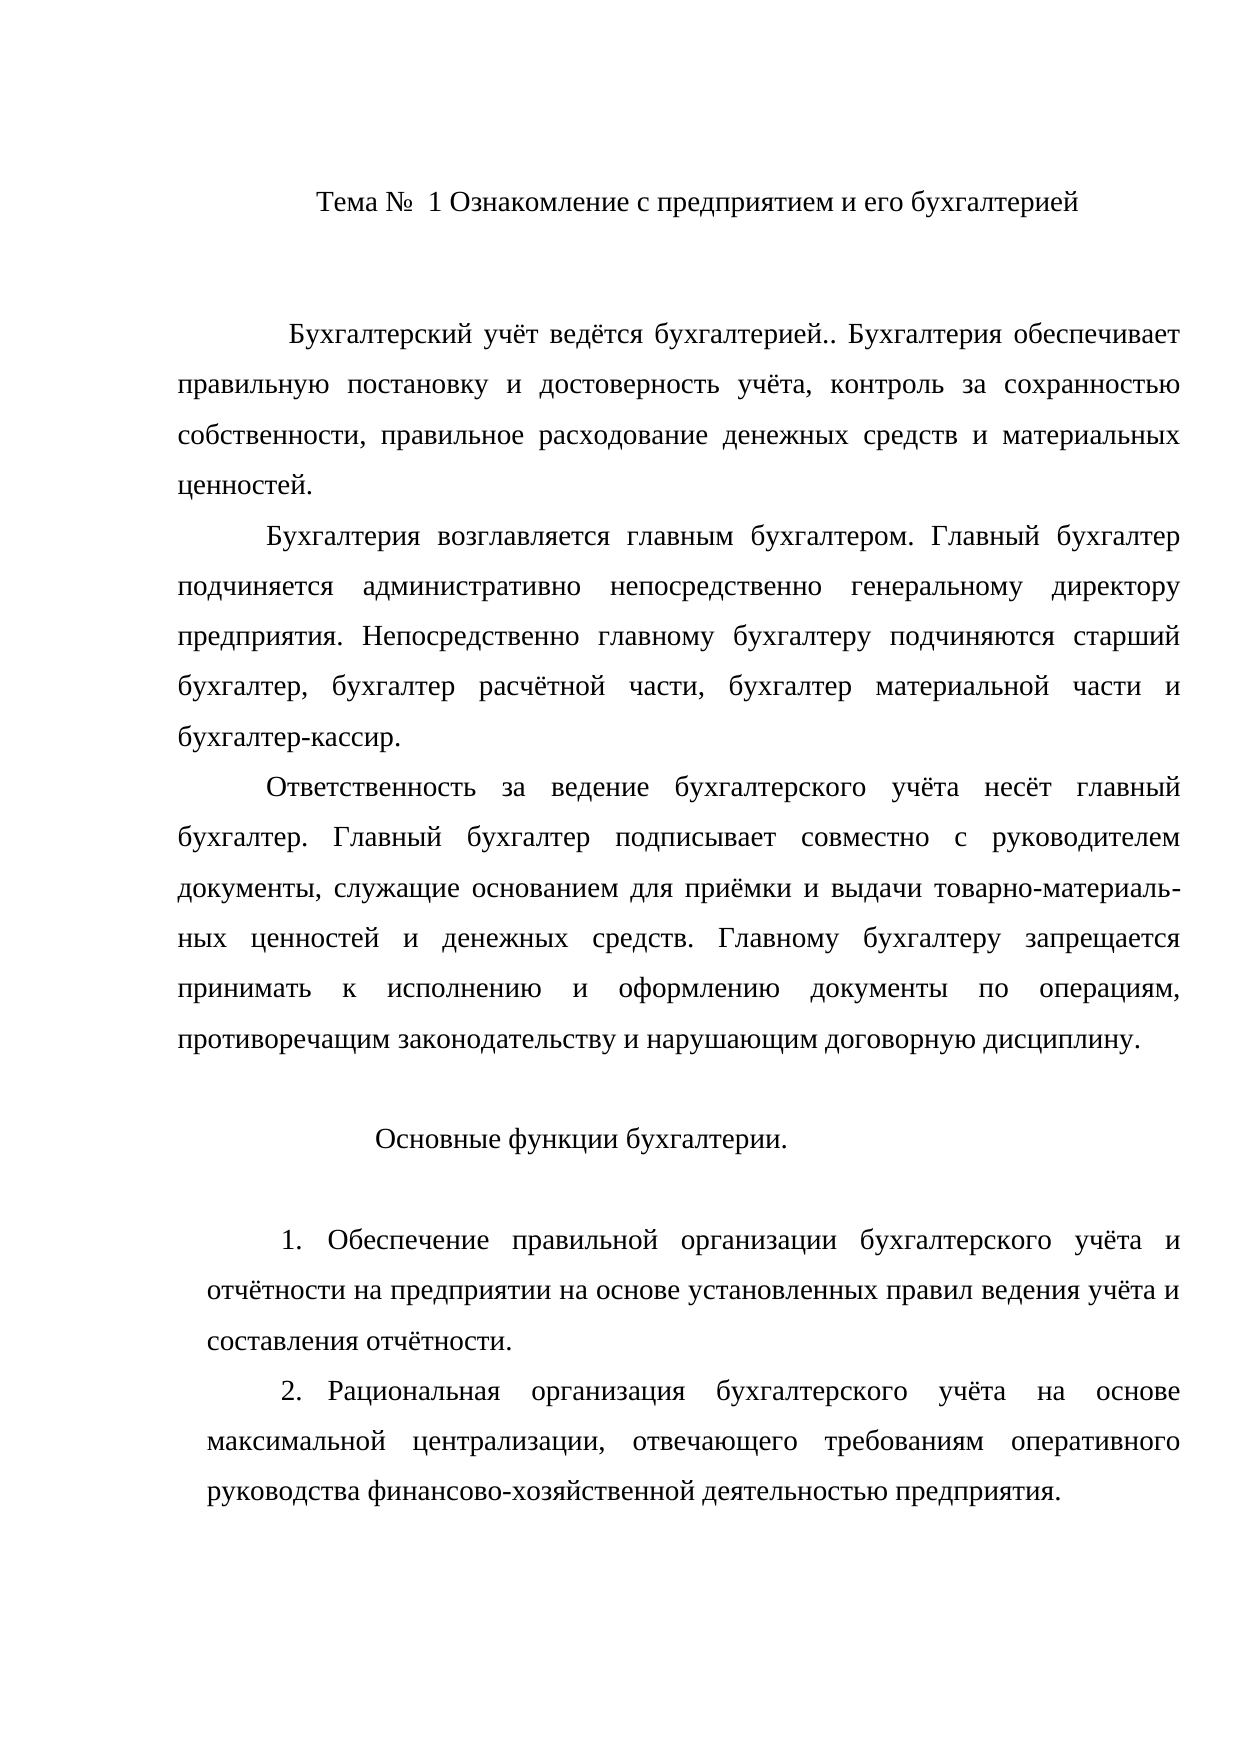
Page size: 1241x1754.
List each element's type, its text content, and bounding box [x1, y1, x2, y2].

text Ответственность за ведение бухгалтерского учёта несёт главный бухгалтер. Главный бухгалтер подписывает совместно с руководителем документы, служащие основанием для приёмки и выдачи товарно-материальных ценностей и денежных средств. Главному бухгалтеру запрещается принимать к исполнению и оформлению документы по операциям, противоречащим законодательству и нарушающим договорную дисциплину. [177, 769, 1181, 1054]
text Бухгалтерский учёт ведётся бухгалтерией.. Бухгалтерия обеспечивает правильную постановку и достоверность учёта, контроль за сохранностью собственности, правильное расходование денежных средств и материальных ценностей. [177, 316, 1181, 501]
text Бухгалтерия возглавляется главным бухгалтером. Главный бухгалтер подчиняется административно непосредственно генеральному директору предприятия. Непосредственно главному бухгалтеру подчиняются старший бухгалтер, бухгалтер расчётной части, бухгалтер материальной части и бухгалтер-кассир. [177, 518, 1181, 752]
list Обеспечение правильной организации бухгалтерского учёта и отчётности на предприятии на основе установленных правил ведения учёта и составления отчётности. [207, 1222, 1181, 1356]
list Рациональная организация бухгалтерского учёта на основе максимальной централизации, отвечающего требованиям оперативного руководства финансово-хозяйственной деятельностью предприятия. [207, 1373, 1181, 1507]
text Основные функции бухгалтерии. [177, 1121, 1181, 1155]
text Тема № 1 Ознакомление с предприятием и его бухгалтерией [177, 184, 1181, 218]
